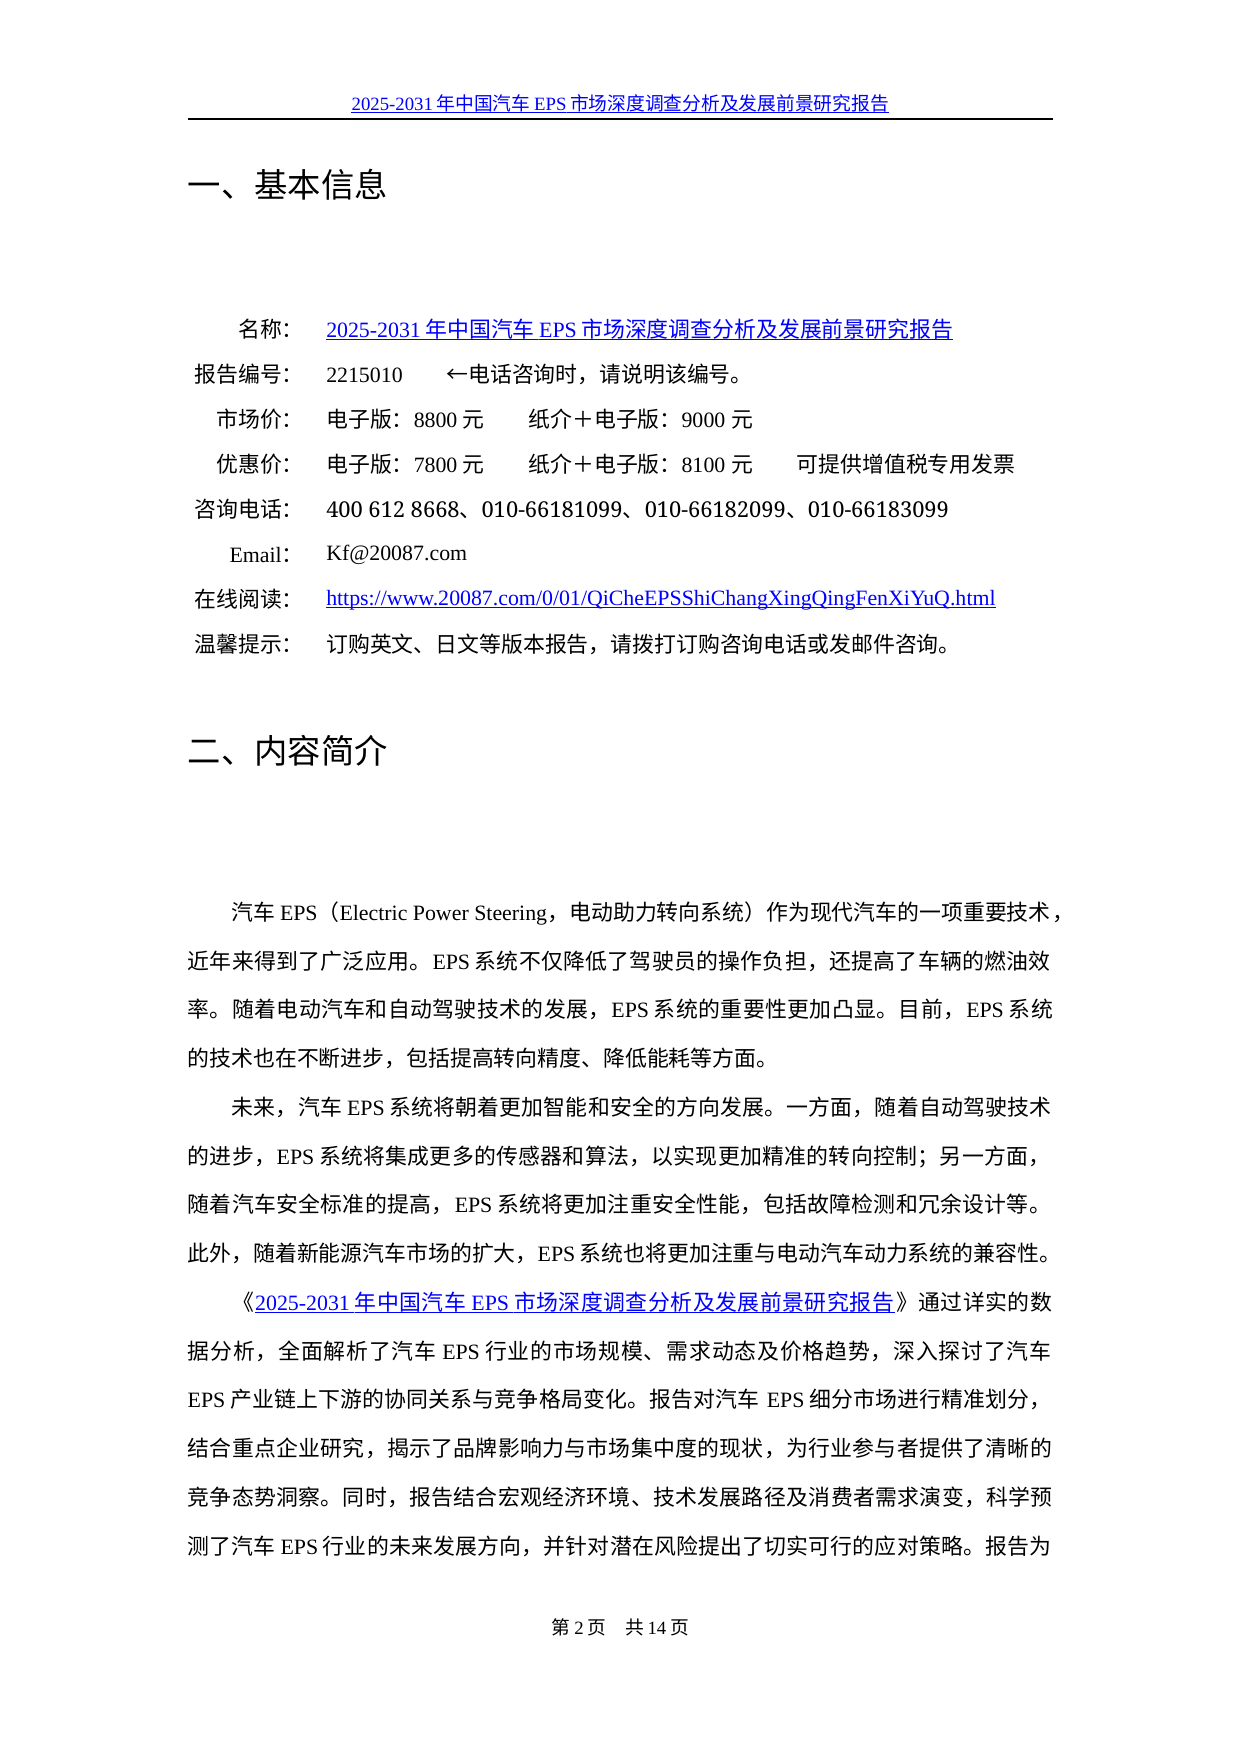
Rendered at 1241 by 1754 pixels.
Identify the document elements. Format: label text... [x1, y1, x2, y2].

table_cell 优惠价： [167, 447, 315, 492]
table_cell 咨询电话： [167, 492, 315, 537]
table_cell 2215010 ←电话咨询时，请说明该编号。 [315, 357, 1073, 402]
table_cell 报告编号： [167, 357, 315, 402]
table_cell 温馨提示： [167, 627, 315, 672]
table_cell Kf@20087.com [315, 537, 1073, 582]
table_cell 在线阅读： [167, 582, 315, 627]
table_cell 订购英文、日文等版本报告，请拨打订购咨询电话或发邮件咨询。 [315, 627, 1073, 672]
title 一、基本信息 [187, 150, 1053, 215]
table_cell 市场价： [167, 402, 315, 447]
table_cell 电子版：7800 元 纸介＋电子版：8100 元 可提供增值税专用发票 [315, 447, 1073, 492]
table_cell 400 612 8668、010-66181099、010-66182099、010-66183099 [315, 492, 1073, 537]
table_cell Email： [167, 537, 315, 582]
table_cell 电子版：8800 元 纸介＋电子版：9000 元 [315, 402, 1073, 447]
table_header 2025-2031年中国汽车EPS市场深度调查分析及发展前景研究报告 [315, 312, 1073, 357]
title 二、内容简介 [187, 717, 1053, 782]
table_header 名称： [167, 312, 315, 357]
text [187, 894, 1053, 1561]
table_cell [315, 582, 1073, 627]
